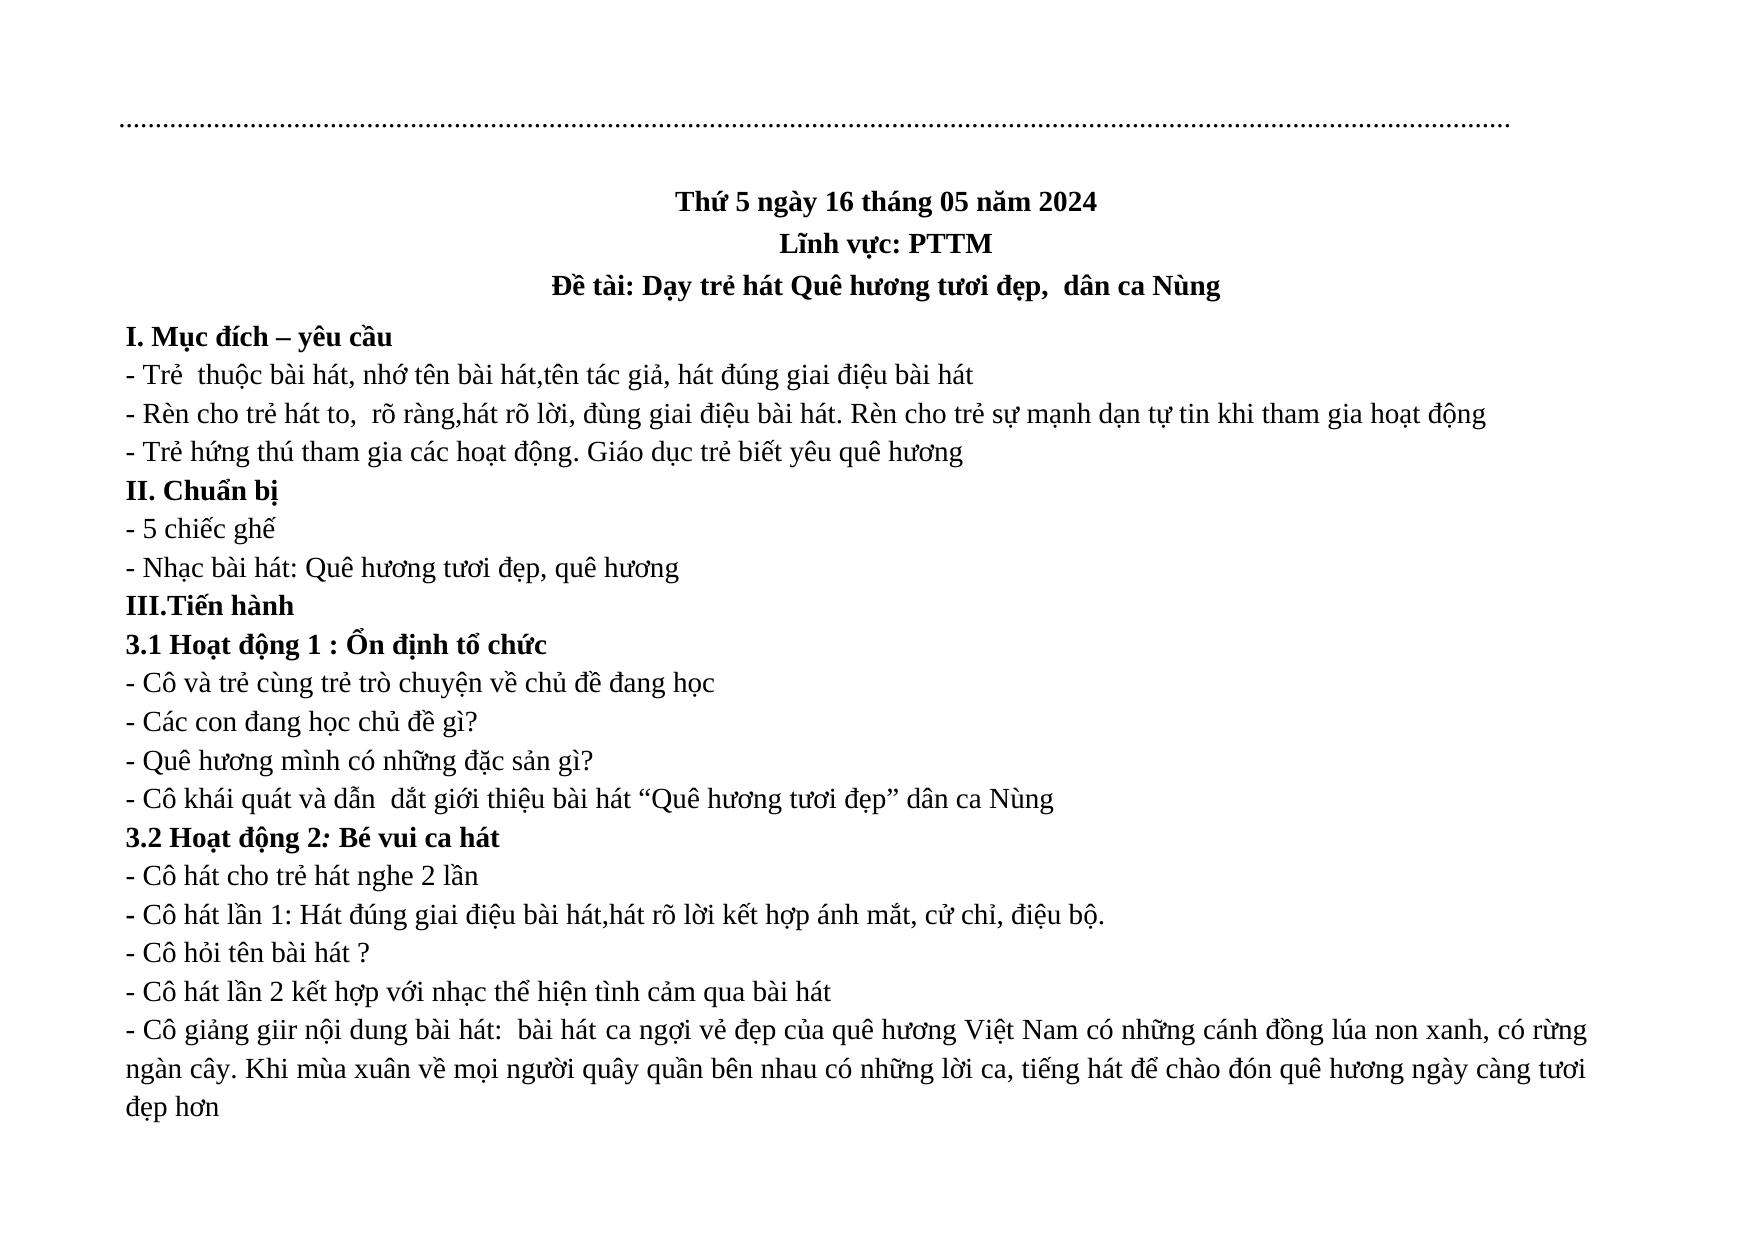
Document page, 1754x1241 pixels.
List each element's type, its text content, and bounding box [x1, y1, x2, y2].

text Thứ 5 ngày 16 tháng 05 năm 2024 [118, 184, 1653, 218]
text Đề tài: Dạy trẻ hát Quê hương tươi đẹp, dân ca Nùng [118, 268, 1653, 301]
text ............................................................................................................................................................................................... [118, 100, 1653, 134]
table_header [117, 310, 1598, 1137]
text Lĩnh vực: PTTM [118, 226, 1653, 259]
